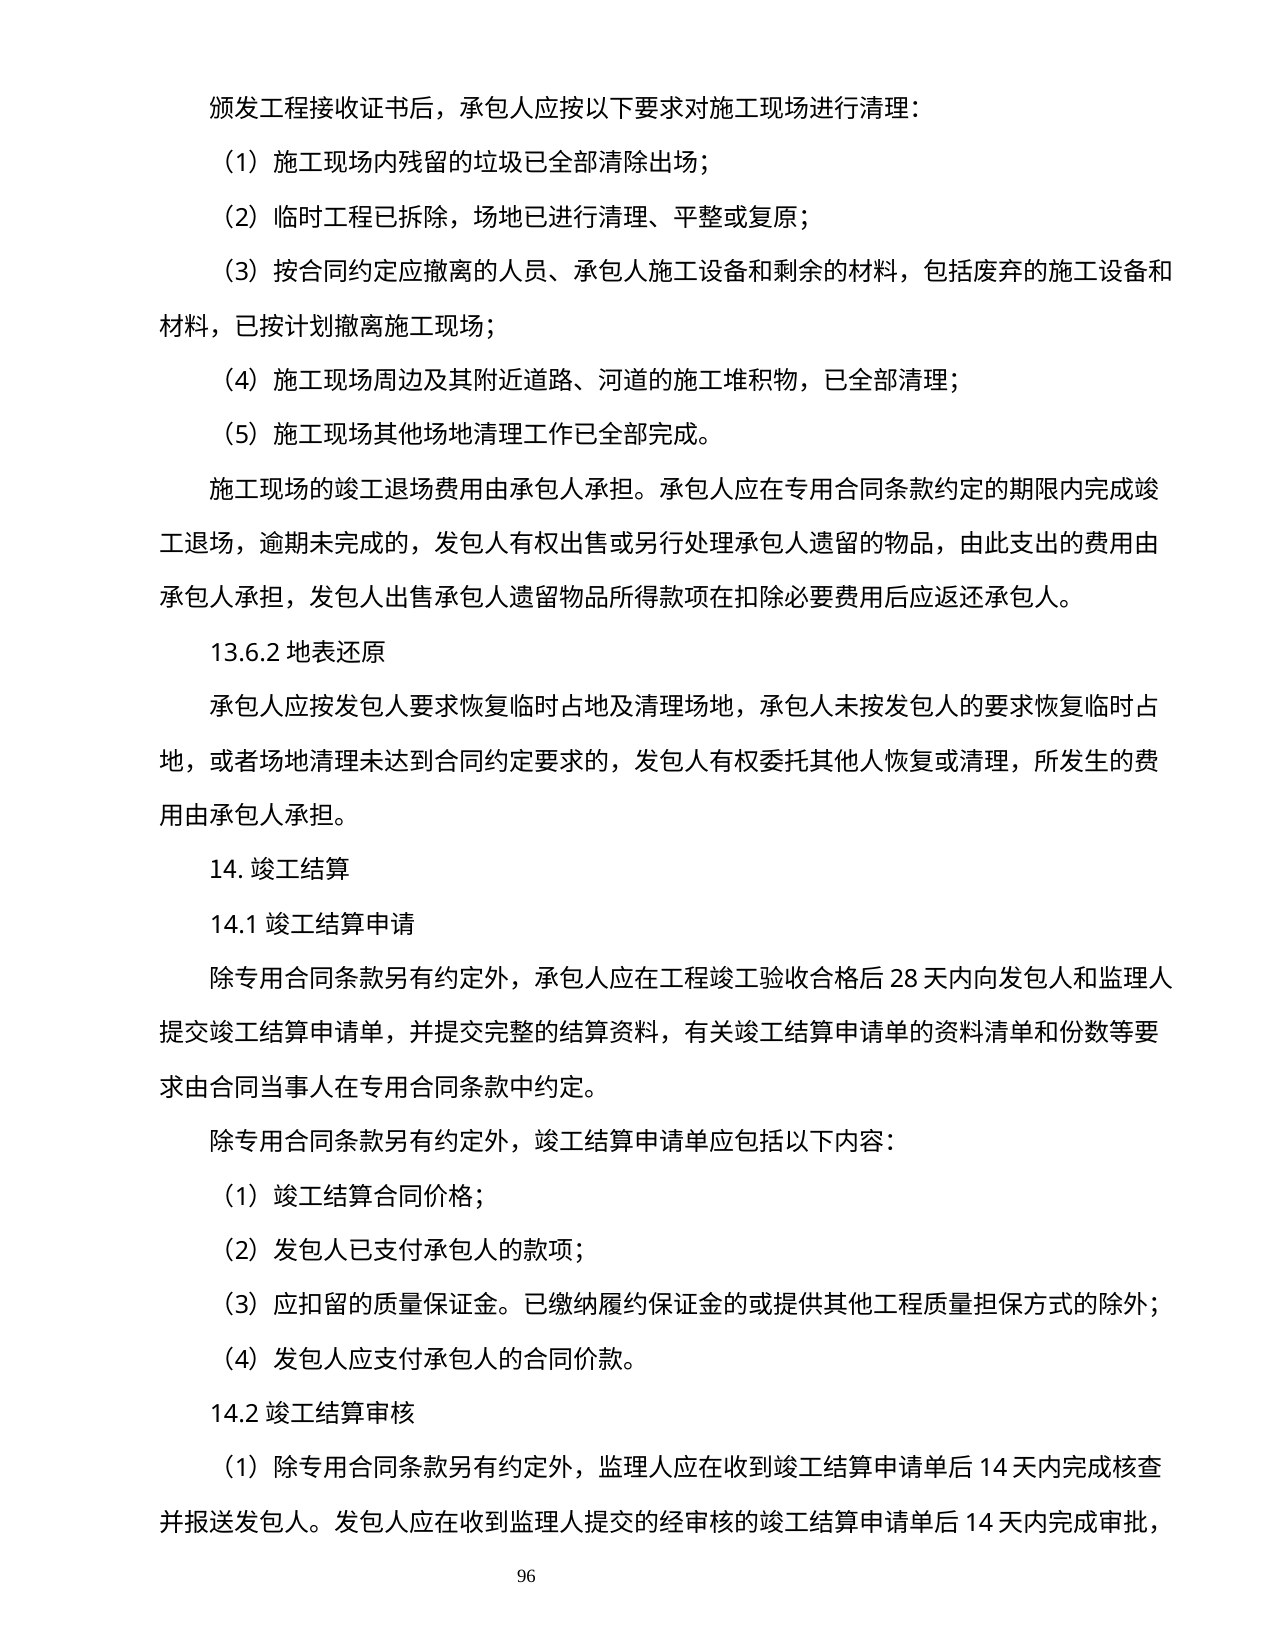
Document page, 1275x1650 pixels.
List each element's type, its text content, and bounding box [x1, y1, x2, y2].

subtitle 14.2 竣工结算审核 [159, 1393, 1174, 1430]
text 承包人应按发包人要求恢复临时占地及清理场地，承包人未按发包人的要求恢复临时占地，或者场地清理未达到合同约定要求的，发包人有权委托其他人恢复或清理，所发生的费用由承包人承担。 [159, 687, 1174, 832]
text （1）施工现场内残留的垃圾已全部清除出场； [159, 143, 1174, 179]
text （4）施工现场周边及其附近道路、河道的施工堆积物，已全部清理； [159, 360, 1174, 397]
text （2）发包人已支付承包人的款项； [159, 1230, 1174, 1267]
subtitle 14.1 竣工结算申请 [159, 904, 1174, 940]
text 13.6.2 地表还原 [159, 632, 1174, 668]
text 施工现场的竣工退场费用由承包人承担。承包人应在专用合同条款约定的期限内完成竣工退场，逾期未完成的，发包人有权出售或另行处理承包人遗留的物品，由此支出的费用由承包人承担，发包人出售承包人遗留物品所得款项在扣除必要费用后应返还承包人。 [159, 469, 1174, 614]
text 颁发工程接收证书后，承包人应按以下要求对施工现场进行清理： [159, 88, 1174, 125]
text 除专用合同条款另有约定外，竣工结算申请单应包括以下内容： [159, 1122, 1174, 1158]
text （3）按合同约定应撤离的人员、承包人施工设备和剩余的材料，包括废弃的施工设备和材料，已按计划撤离施工现场； [159, 252, 1174, 342]
text （2）临时工程已拆除，场地已进行清理、平整或复原； [159, 197, 1174, 233]
text （5）施工现场其他场地清理工作已全部完成。 [159, 415, 1174, 451]
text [159, 1448, 1174, 1538]
subtitle 14. 竣工结算 [159, 850, 1174, 886]
text （3）应扣留的质量保证金。已缴纳履约保证金的或提供其他工程质量担保方式的除外； [159, 1285, 1174, 1321]
text （1）竣工结算合同价格； [159, 1176, 1174, 1212]
text 除专用合同条款另有约定外，承包人应在工程竣工验收合格后28天内向发包人和监理人提交竣工结算申请单，并提交完整的结算资料，有关竣工结算申请单的资料清单和份数等要求由合同当事人在专用合同条款中约定。 [159, 958, 1174, 1103]
text （4）发包人应支付承包人的合同价款。 [159, 1339, 1174, 1375]
